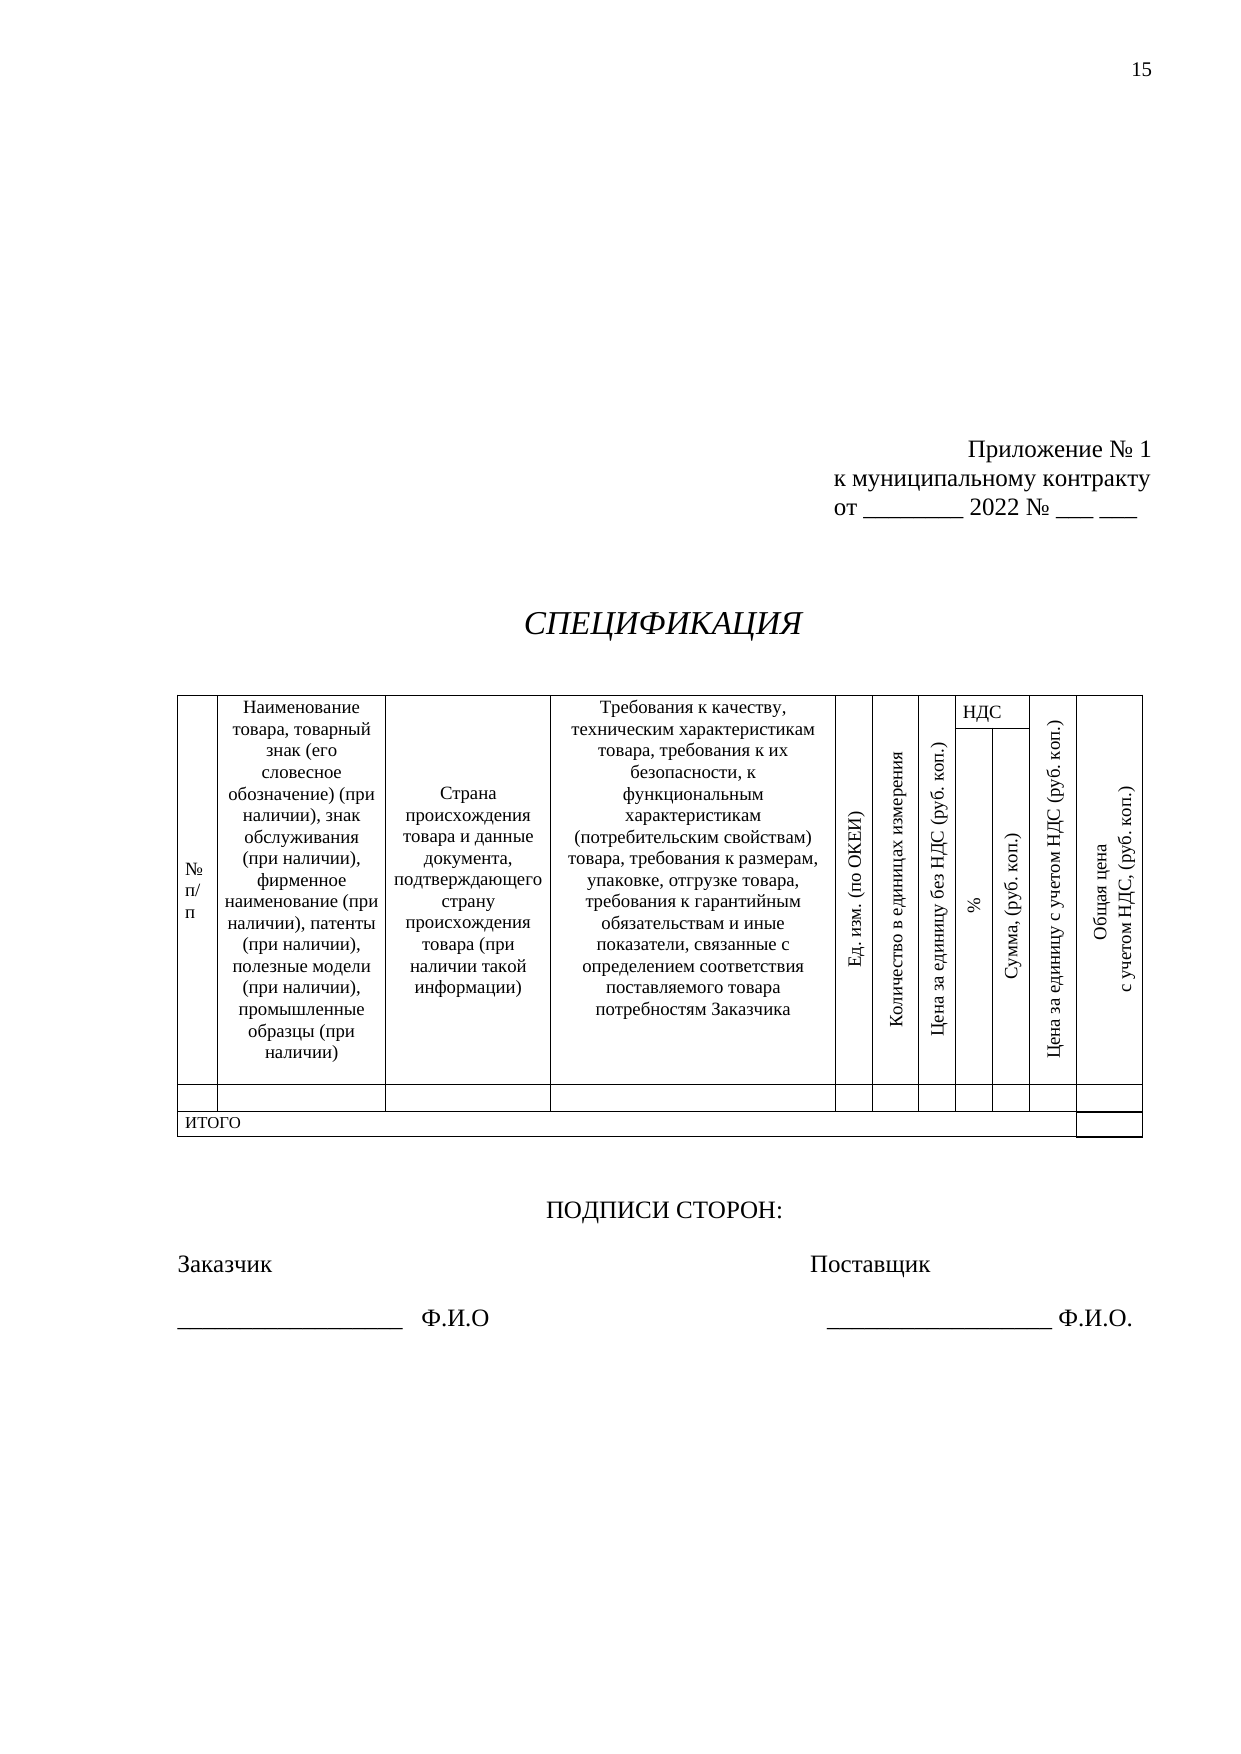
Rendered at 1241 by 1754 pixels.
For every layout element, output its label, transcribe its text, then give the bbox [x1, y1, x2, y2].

table_header Общая цена с учетом НДС, (руб. коп.) [1077, 696, 1142, 1083]
table_cell [919, 1085, 955, 1111]
table_cell [956, 1085, 992, 1111]
text Заказчик Поставщик [177, 1249, 1152, 1278]
table_header № п/п [178, 696, 217, 1083]
text Приложение № 1 [177, 434, 1152, 463]
table_cell [836, 1085, 872, 1111]
table_cell ИТОГО [178, 1112, 1076, 1136]
table_cell [1077, 1085, 1142, 1111]
table_cell [873, 1085, 918, 1111]
table_cell [386, 1085, 550, 1111]
table_cell [178, 1085, 217, 1111]
table_header Страна происхождения товара и данные документа, подтверждающего страну происхождения товара (при наличии такой информации) [386, 696, 550, 1083]
text от ________ 2022 № ___ ___ [177, 492, 1152, 521]
text к муниципальному контракту [177, 463, 1152, 492]
table_header Цена за единицу с учетом НДС (руб. коп.) [1030, 696, 1076, 1083]
table_cell [1077, 1113, 1142, 1136]
table_header Ед. изм. (по ОКЕИ) [836, 696, 872, 1083]
text ПОДПИСИ СТОРОН: [177, 1195, 1152, 1224]
table_cell [218, 1085, 385, 1111]
table_cell Сумма, (руб. коп.) [993, 729, 1029, 1083]
table_cell [551, 1085, 835, 1111]
table_header Количество в единицах измерения [873, 696, 918, 1083]
table_header Требования к качеству, техническим характеристикам товара, требования к их безопасности, к функциональным характеристикам (потребительским свойствам) товара, требования к размерам, упаковке, отгрузке товара, требования к гарантийным обязательствам и иные показатели, связанные с определением соответствия поставляемого товара потребностям Заказчика [551, 696, 835, 1083]
text __________________ Ф.И.О __________________ Ф.И.О. [177, 1303, 1152, 1331]
table_header Наименование товара, товарный знак (его словесное обозначение) (при наличии), знак обслуживания (при наличии), фирменное наименование (при наличии), патенты (при наличии), полезные модели (при наличии), промышленные образцы (при наличии) [218, 696, 385, 1083]
table_cell [993, 1085, 1029, 1111]
table_header Цена за единицу без НДС (руб. коп.) [919, 696, 955, 1083]
table_header НДС [956, 696, 1029, 728]
table_cell % [956, 729, 992, 1083]
table_cell [1030, 1085, 1076, 1111]
text СПЕЦИФИКАЦИЯ [177, 603, 1152, 642]
